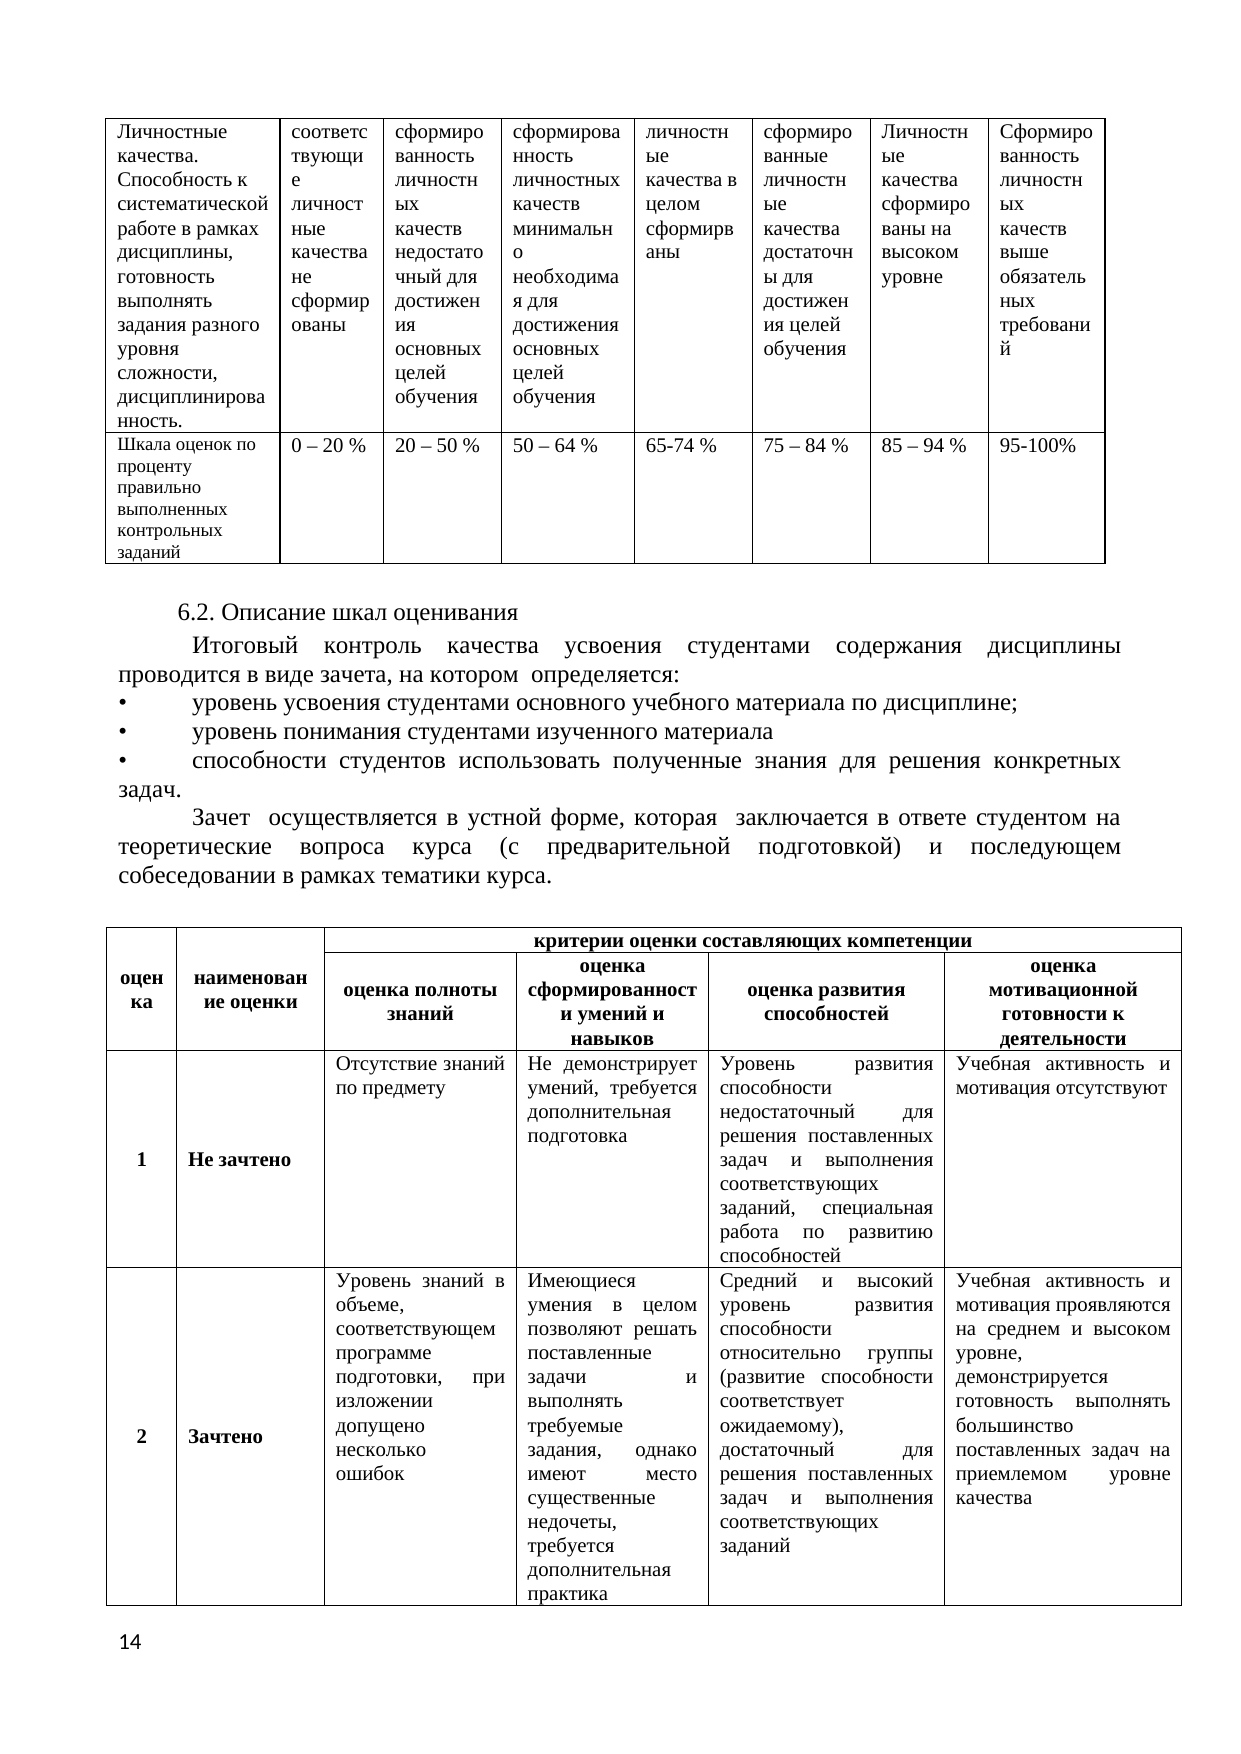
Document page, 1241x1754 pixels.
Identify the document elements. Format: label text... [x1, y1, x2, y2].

table_cell личностные качества в целом сформирваны [635, 119, 752, 432]
table_cell 20 – 50 % [384, 433, 501, 562]
table_cell оценка развития способностей [709, 953, 944, 1049]
table_cell Отсутствие знаний по предмету [325, 1051, 516, 1267]
table_header наименование оценки [177, 928, 324, 1049]
table_cell оценка сформированности умений и навыков [517, 953, 708, 1049]
table_cell сформированность личностных качеств недостаточный для достижения основных целей обучения [384, 119, 501, 432]
table_cell сформированность личностных качеств минимально необходимая для достижения основных целей обучения [502, 119, 634, 432]
table_cell Не демонстрирует умений, требуется дополнительная подготовка [517, 1051, 708, 1267]
table_cell оценка полноты знаний [325, 953, 516, 1049]
table_cell Шкала оценок по проценту правильно выполненных контрольных заданий [106, 433, 279, 562]
table_cell Зачтено [177, 1268, 324, 1605]
table_cell 65-74 % [635, 433, 752, 562]
list • уровень усвоения студентами основного учебного материала по дисциплине; [118, 687, 1122, 716]
table_cell Личностные качества сформированы на высоком уровне [871, 119, 988, 432]
table_cell 50 – 64 % [502, 433, 634, 562]
table_cell оценка мотивационной готовности к деятельности [945, 953, 1181, 1049]
table_cell сформированные личностные качества достаточны для достижения целей обучения [753, 119, 870, 432]
table_cell Уровень знаний в объеме, соответствующем программе подготовки, при изложении допущено несколько ошибок [325, 1268, 516, 1605]
table_cell 2 [107, 1268, 176, 1605]
table_cell Учебная активность и мотивация проявляются на среднем и высоком уровне, демонстрируется готовность выполнять большинство поставленных задач на приемлемом уровне качества [945, 1268, 1181, 1605]
table_cell соответствующие личностные качества не сформированы [281, 119, 383, 432]
table_cell Сформированность личностных качеств выше обязательных требований [989, 119, 1104, 432]
table_cell Имеющиеся умения в целом позволяют решать поставленные задачи и выполнять требуемые задания, однако имеют место существенные недочеты, требуется дополнительная практика [517, 1268, 708, 1605]
table_cell 0 – 20 % [281, 433, 383, 562]
table_cell Средний и высокий уровень развития способности относительно группы (развитие способности соответствует ожидаемому), достаточный для решения поставленных задач и выполнения соответствующих заданий [709, 1268, 944, 1605]
list • способности студентов использовать полученные знания для решения конкретных задач. [118, 745, 1122, 802]
table_cell 85 – 94 % [871, 433, 988, 562]
list 6.2. Описание шкал оценивания [118, 597, 1166, 626]
list • уровень понимания студентами изученного материала [118, 716, 1122, 745]
table_cell 95-100% [989, 433, 1104, 562]
list Зачет осуществляется в устной форме, которая заключается в ответе студентом на теоретические вопроса курса (с предварительной подготовкой) и последующем собеседовании в рамках тематики курса. [118, 802, 1122, 889]
table_cell Уровень развития способности недостаточный для решения поставленных задач и выполнения соответствующих заданий, специальная работа по развитию способностей [709, 1051, 944, 1267]
table_cell Учебная активность и мотивация отсутствуют [945, 1051, 1181, 1267]
table_cell 1 [107, 1051, 176, 1267]
table_header оценка [107, 928, 176, 1049]
table_cell Не зачтено [177, 1051, 324, 1267]
table_header критерии оценки составляющих компетенции [325, 928, 1181, 952]
table_cell Личностные качества. Способность к систематической работе в рамках дисциплины, готовность выполнять задания разного уровня сложности, дисциплинированность. [106, 119, 279, 432]
table_cell 75 – 84 % [753, 433, 870, 562]
list Итоговый контроль качества усвоения студентами содержания дисциплины проводится в виде зачета, на котором определяется: [118, 630, 1122, 687]
